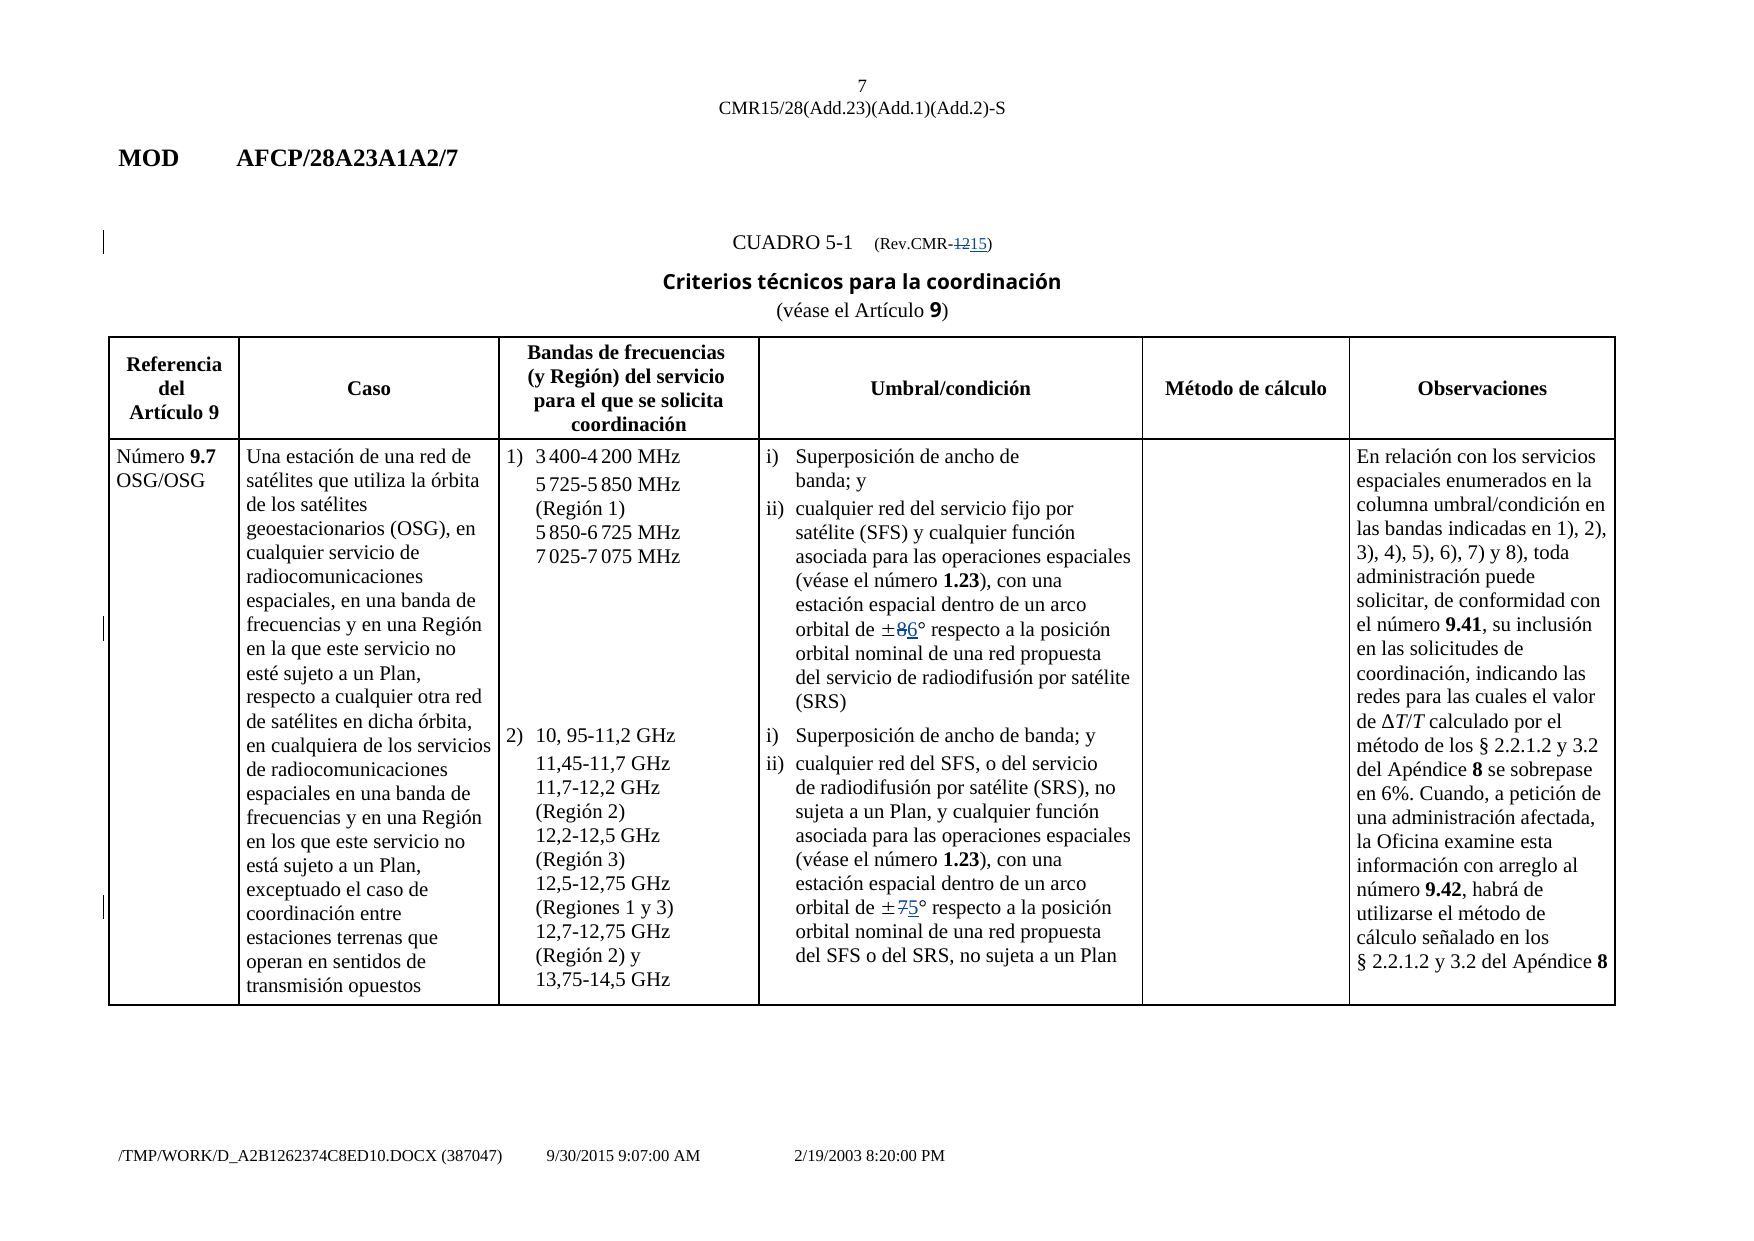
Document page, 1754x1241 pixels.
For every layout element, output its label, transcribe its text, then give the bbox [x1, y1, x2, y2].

text CUADRO 5-1 (Rev.CMR-) [118, 230, 1606, 254]
table_cell [1143, 440, 1349, 1004]
text MOD AFCP/28A23A1A2/7 [118, 143, 1606, 172]
table_header Bandas de frecuencias (y Región) del servicio para el que se solicita coordinación [500, 338, 758, 438]
table_cell En relación con los servicios espaciales enumerados en la columna umbral/condición en las bandas indicadas en 1), 2), 3), 4), 5), 6), 7) y 8), toda administración puede solicitar, de conformidad con el número 9.41, su inclusión en las solicitudes de coordinación, indicando las redes para las cuales el valor de ΔT/T calculado por el método de los § 2.2.1.2 y 3.2 del Apéndice 8 se sobrepase en 6%. Cuando, a petición de una administración afectada, la Oficina examine esta información con arreglo al número 9.42, habrá de utilizarse el método de cálculo señalado en los § 2.2.1.2 y 3.2 del Apéndice 8 [1350, 440, 1614, 1004]
table_header Observaciones [1350, 338, 1614, 438]
title Criterios técnicos para la coordinación (véase el Artículo 9) [118, 267, 1606, 324]
table_cell Una estación de una red de satélites que utiliza la órbita de los satélites geoestacionarios (OSG), en cualquier servicio de radiocomunicaciones espaciales, en una banda de frecuencias y en una Región en la que este servicio no esté sujeto a un Plan, respecto a cualquier otra red de satélites en dicha órbita, en cualquiera de los servicios de radiocomunicaciones espaciales en una banda de frecuencias y en una Región en los que este servicio no está sujeto a un Plan, exceptuado el caso de coordinación entre estaciones terrenas que operan en sentidos de transmisión opuestos [240, 440, 498, 1004]
table_header Caso [240, 338, 498, 438]
table_cell Número 9.7 OSG/OSG [110, 440, 238, 1004]
table_cell 1) 3 400-4 200 MHz 5 725-5 850 MHz (Región 1) 5 850-6 725 MHz 7 025-7 075 MHz [500, 440, 758, 717]
table_cell 2) 10, 95-11,2 GHz 11,45-11,7 GHz 11,7-12,2 GHz (Región 2) 12,2-12,5 GHz (Región 3) 12,5-12,75 GHz (Regiones 1 y 3) 12,7-12,75 GHz (Región 2) y 13,75-14,5 GHz [500, 717, 758, 1004]
table_header Método de cálculo [1143, 338, 1349, 438]
table_cell i) Superposición de ancho de banda; y ii) cualquier red del servicio fijo por satélite (SFS) y cualquier función asociada para las operaciones espaciales (véase el número 1.23), con una estación espacial dentro de un arco orbital de ° respecto a la posición orbital nominal de una red propuesta del servicio de radiodifusión por satélite (SRS) [760, 440, 1142, 717]
table_cell i) Superposición de ancho de banda; y ii) cualquier red del SFS, o del servicio de radiodifusión por satélite (SRS), no sujeta a un Plan, y cualquier función asociada para las operaciones espaciales (véase el número 1.23), con una estación espacial dentro de un arco orbital de ° respecto a la posición orbital nominal de una red propuesta del SFS o del SRS, no sujeta a un Plan [760, 717, 1142, 1004]
table_header Referencia del Artículo 9 [110, 338, 238, 438]
table_header Umbral/condición [760, 338, 1142, 438]
